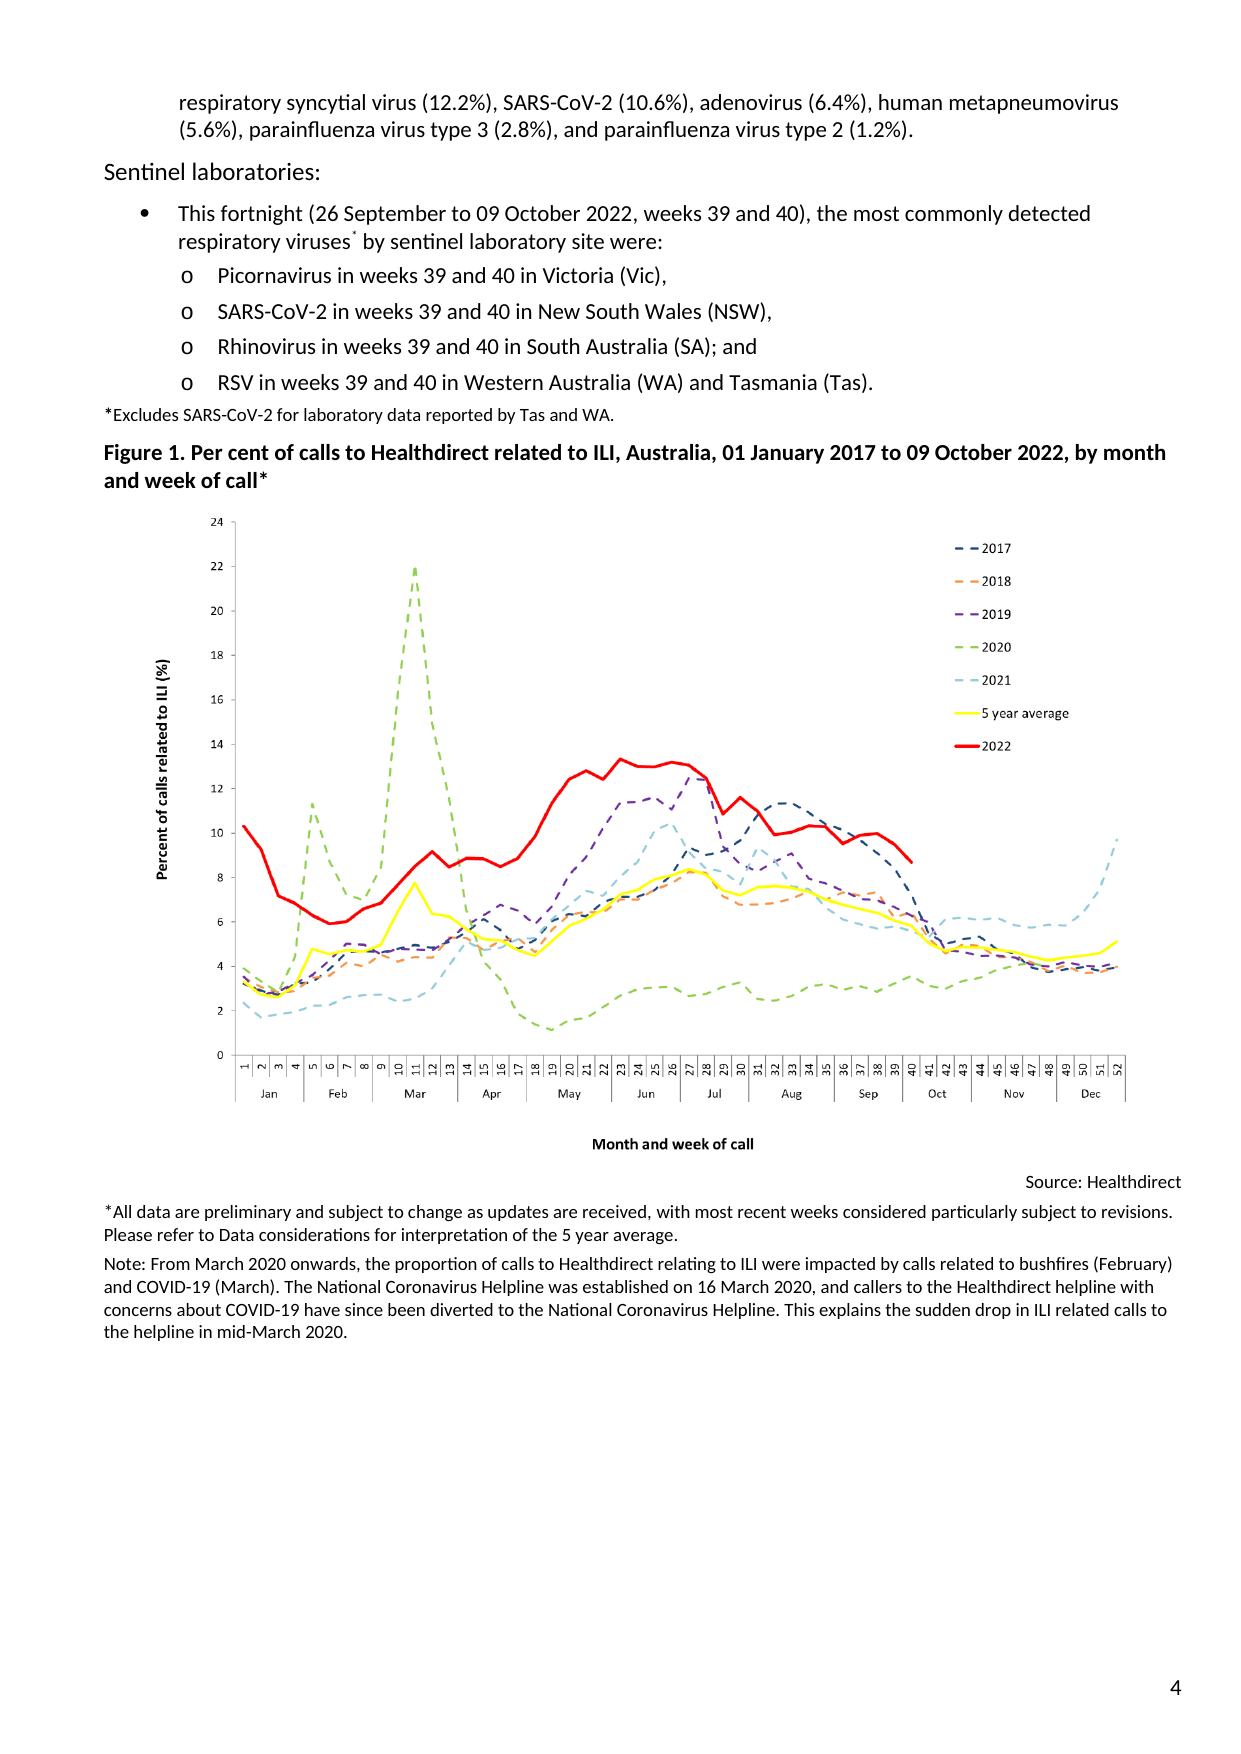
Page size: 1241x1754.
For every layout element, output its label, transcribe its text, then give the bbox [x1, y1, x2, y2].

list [141, 88, 1181, 144]
text Note: From March 2020 onwards, the proportion of calls to Healthdirect relating to ILI were impacted by calls related to bushfires (February) and COVID-19 (March). The National Coronavirus Helpline was established on 16 March 2020, and callers to the Healthdirect helpline with concerns about COVID-19 have since been diverted to the National Coronavirus Helpline. This explains the sudden drop in ILI related calls to the helpline in mid-March 2020. [103, 1252, 1181, 1343]
list This fortnight (26 September to 09 October 2022, weeks 39 and 40), the most commonly detected respiratory viruses* by sentinel laboratory site were: [141, 199, 1181, 255]
text Source: Healthdirect [103, 1171, 1181, 1193]
list Picornavirus in weeks 39 and 40 in Victoria (Vic), [180, 261, 1181, 291]
text *All data are preliminary and subject to change as updates are received, with most recent weeks considered particularly subject to revisions. Please refer to Data considerations for interpretation of the 5 year average. [103, 1200, 1181, 1246]
text *Excludes SARS-CoV-2 for laboratory data reported by Tas and WA. [103, 403, 1181, 426]
list SARS-CoV-2 in weeks 39 and 40 in New South Wales (NSW), [180, 297, 1181, 326]
list RSV in weeks 39 and 40 in Western Australia (WA) and Tasmania (Tas). [180, 368, 1181, 397]
picture [137, 507, 1148, 1165]
list Rhinovirus in weeks 39 and 40 in South Australia (SA); and [180, 332, 1181, 361]
subtitle Sentinel laboratories: [103, 156, 1152, 187]
